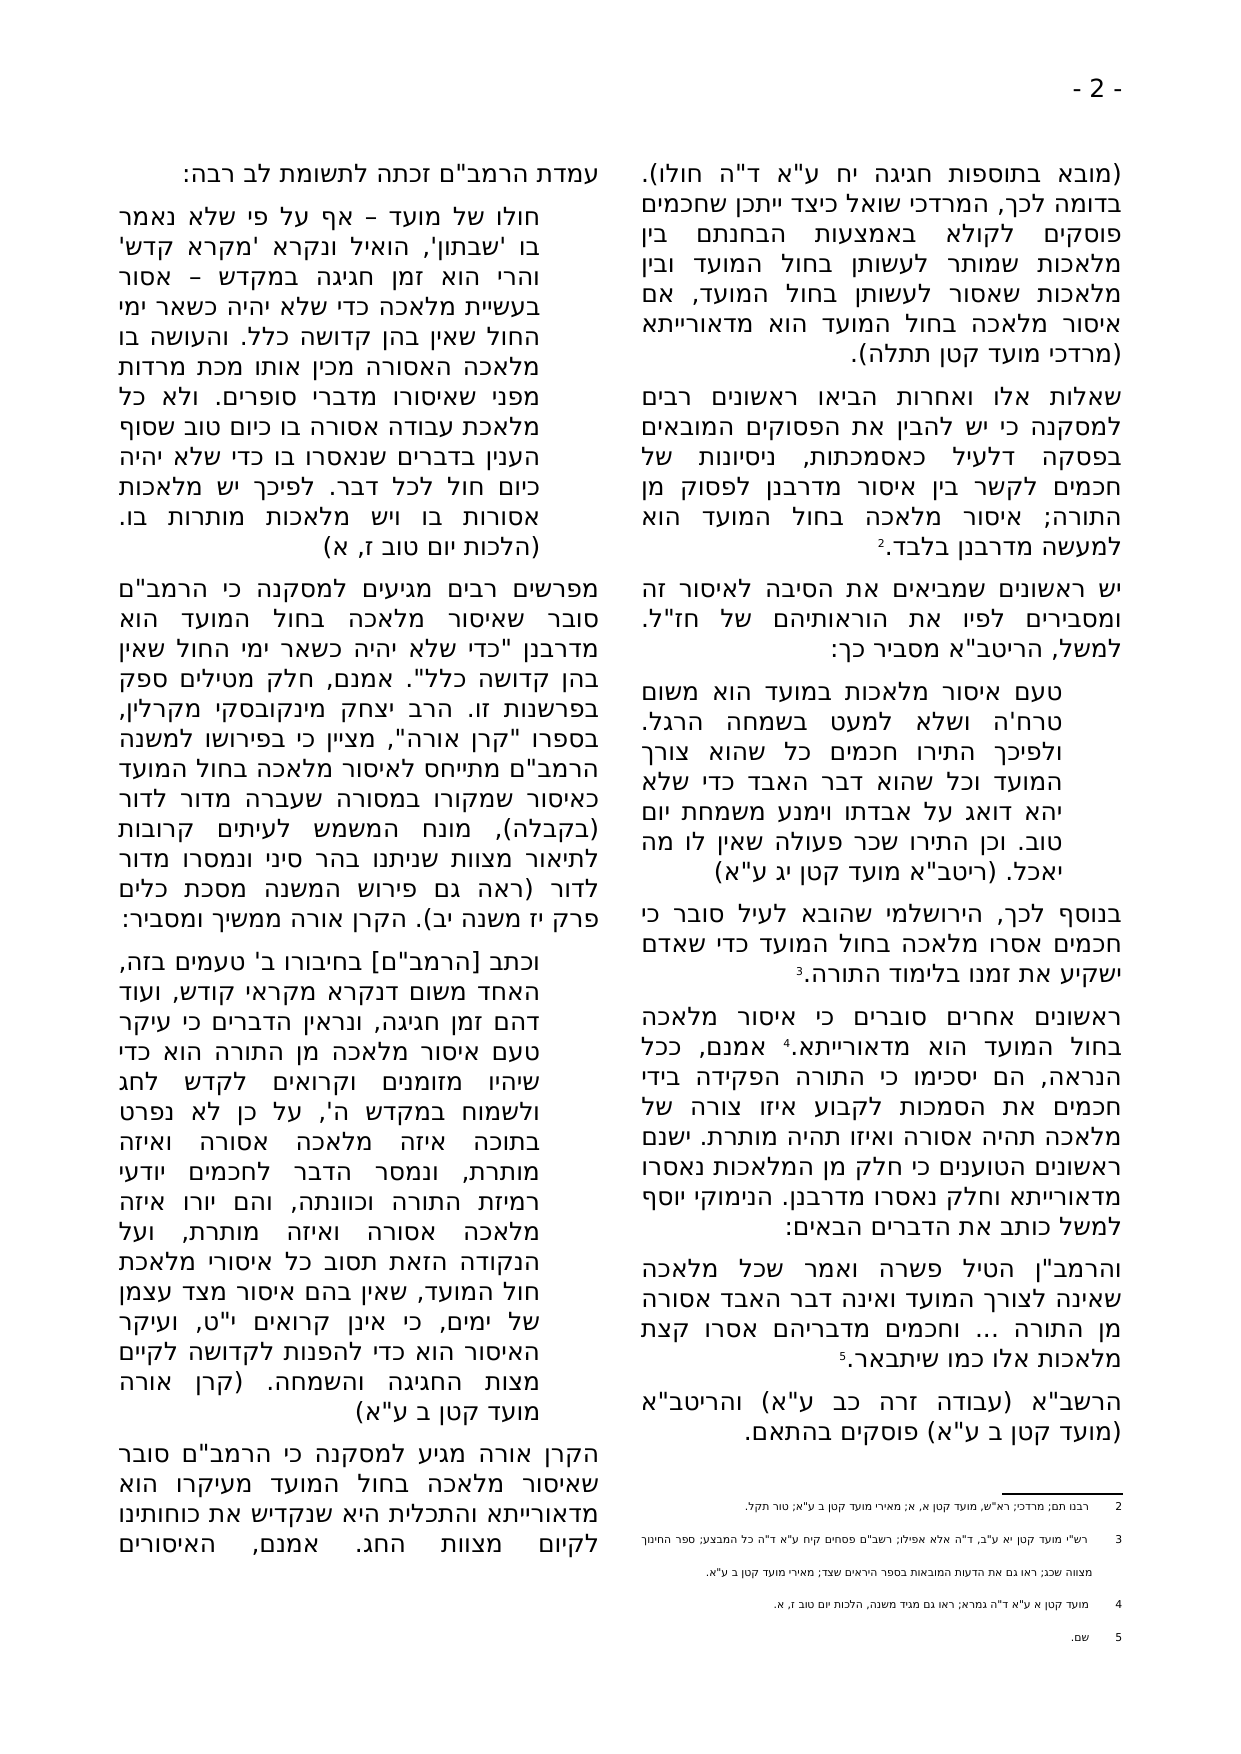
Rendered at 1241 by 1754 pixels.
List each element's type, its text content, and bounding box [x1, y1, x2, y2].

text יש ראשונים שמביאים את הסיבה לאיסור זה ומסבירים לפיו את הוראותיהם של חז"ל. למשל, הריטב"א מסביר כך: [641, 634, 1122, 724]
text ראשונים אחרים סוברים כי איסור מלאכה בחול המועד הוא מדאורייתא. אמנם, ככל הנראה, הם יסכימו כי התורה הפקידה בידי חכמים את הסמכות לקבוע איזו צורה של מלאכה תהיה אסורה ואיזו תהיה מותרת. ישנם ראשונים הטוענים כי חלק מן המלאכות נאסרו מדאורייתא וחלק נאסרו מדרבנן. הנימוקי יוסף למשל כותב את הדברים הבאים: [641, 1061, 1122, 1301]
text מפרשים רבים מגיעים למסקנה כי הרמב"ם סובר שאיסור מלאכה בחול המועד הוא מדרבנן "כדי שלא יהיה כשאר ימי החול שאין בהן קדושה כלל". אמנם, חלק מטילים ספק בפרשנות זו. הרב יצחק מינקובסקי מקרלין, בספרו "קרן אורה", מציין כי בפירושו למשנה הרמב"ם מתייחס לאיסור מלאכה בחול המועד כאיסור שמקורו במסורה שעברה מדור לדור (בקבלה), מונח המשמש לעיתים קרובות לתיאור מצוות שניתנו בהר סיני ונמסרו מדור לדור (ראה גם פירוש המשנה מסכת כלים פרק יז משנה יב). הקרן אורה ממשיך ומסביר: [118, 646, 599, 1006]
text שאלות אלו ואחרות הביאו ראשונים רבים למסקנה כי יש להבין את הפסוקים המובאים בפסקה דלעיל כאסמכתות, ניסיונות של חכמים לקשר בין איסור מדרבנן לפסוק מן התורה; איסור מלאכה בחול המועד הוא למעשה מדרבנן בלבד. [641, 441, 1122, 621]
text טעם איסור מלאכות במועד הוא משום טרח'ה ושלא למעט בשמחה הרגל. ולפיכך התירו חכמים כל שהוא צורך המועד וכל שהוא דבר האבד כדי שלא יהא דואג על אבדתו וימנע משמחת יום טוב. וכן התירו שכר פעולה שאין לו מה יאכל. (ריטב"א מועד קטן יג ע"א) [641, 736, 1063, 946]
text והרמב"ן הטיל פשרה ואמר שכל מלאכה שאינה לצורך המועד ואינה דבר האבד אסורה מן התורה ... וחכמים מדבריהם אסרו קצת מלאכות אלו כמו שיתבאר. [641, 1314, 1122, 1434]
text וכתב [הרמב"ם] בחיבורו ב' טעמים בזה, האחד משום דנקרא מקראי קודש, ועוד דהם זמן חגיגה, ונראין הדברים כי עיקר טעם איסור מלאכה מן התורה הוא כדי שיהיו מזומנים וקרואים לקדש לחג ולשמוח במקדש ה', על כן לא נפרט בתוכה איזה מלאכה אסורה ואיזה מותרת, ונמסר הדבר לחכמים יודעי רמיזת התורה וכוונתה, והם יורו איזה מלאכה אסורה ואיזה מותרת, ועל הנקודה הזאת תסוב כל איסורי מלאכת חול המועד, שאין בהם איסור מצד עצמן של ימים, כי אינן קרואים י"ט, ועיקר האיסור הוא כדי להפנות לקדושה לקיים מצות החגיגה והשמחה. (קרן אורה מועד קטן ב ע"א) [118, 1019, 540, 1499]
text עמדת הרמב"ם זכתה לתשומת לב רבה: [118, 231, 599, 261]
text בנוסף לכך, הירושלמי שהובא לעיל סובר כי חכמים אסרו מלאכה בחול המועד כדי שאדם ישקיע את זמנו בלימוד התורה. [641, 959, 1122, 1049]
text חולו של מועד – אף על פי שלא נאמר בו 'שבתון', הואיל ונקרא 'מקרא קדש' והרי הוא זמן חגיגה במקדש – אסור בעשיית מלאכה כדי שלא יהיה כשאר ימי החול שאין בהן קדושה כלל. והעושה בו מלאכה האסורה מכין אותו מכת מרדות מפני שאיסורו מדברי סופרים. ולא כל מלאכת עבודה אסורה בו כיום טוב שסוף הענין בדברים שנאסרו בו כדי שלא יהיה כיום חול לכל דבר. לפיכך יש מלאכות אסורות בו ויש מלאכות מותרות בו. (הלכות יום טוב ז, א) [118, 274, 540, 634]
text הרשב"א (עבודה זרה כב ע"א) והריטב"א (מועד קטן ב ע"א) פוסקים בהתאם. [118, 159, 599, 219]
